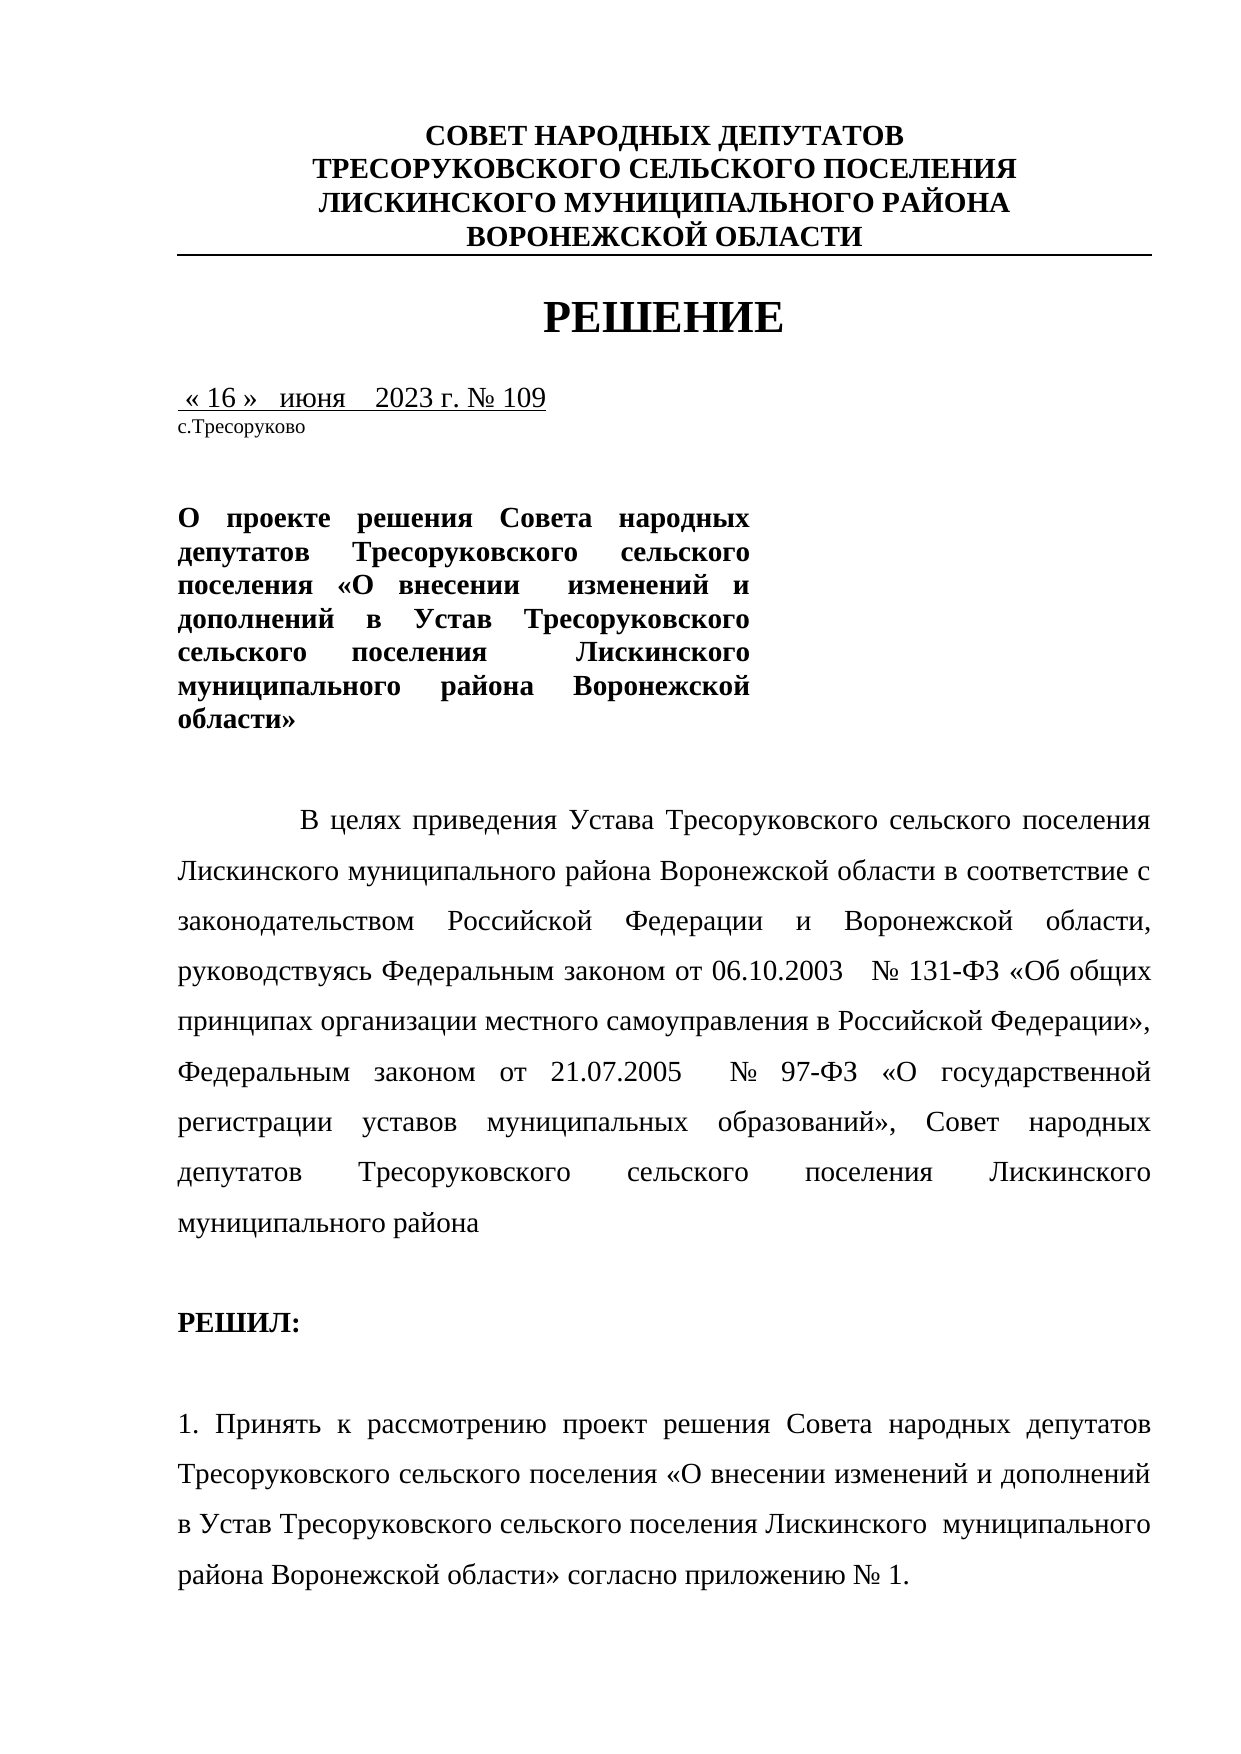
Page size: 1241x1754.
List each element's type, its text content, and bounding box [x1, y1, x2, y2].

text СОВЕТ НАРОДНЫХ ДЕПУТАТОВ [177, 118, 1152, 152]
text « 16 » июня 2023 г. № 109 [177, 381, 1152, 414]
text В целях приведения Устава Тресоруковского сельского поселения Лискинского муниципального района Воронежской области в соответствие с законодательством Российской Федерации и Воронежской области, руководствуясь Федеральным законом от 06.10.2003 № 131-ФЗ «Об общих принципах организации местного самоуправления в Российской Федерации», Федеральным законом от 21.07.2005 № 97-ФЗ «О государственной регистрации уставов муниципальных образований», Совет народных депутатов Тресоруковского сельского поселения Лискинского муниципального района [177, 802, 1152, 1238]
text с.Тресоруково [177, 414, 1152, 438]
text ВОРОНЕЖСКОЙ ОБЛАСТИ [177, 219, 1152, 254]
text О проекте решения Совета народных депутатов Тресоруковского сельского поселения «О внесении изменений и дополнений в Устав Тресоруковского сельского поселения Лискинского муниципального района Воронежской области» [177, 500, 750, 735]
text ТРЕСОРУКОВСКОГО СЕЛЬСКОГО ПОСЕЛЕНИЯ [177, 152, 1152, 185]
text РЕШИЛ: [177, 1305, 1152, 1339]
text РЕШЕНИЕ [177, 289, 1152, 342]
text 1. Принять к рассмотрению проект решения Совета народных депутатов Тресоруковского сельского поселения «О внесении изменений и дополнений в Устав Тресоруковского сельского поселения Лискинского муниципального района Воронежской области» согласно приложению № 1. [177, 1406, 1152, 1591]
text ЛИСКИНСКОГО МУНИЦИПАЛЬНОГО РАЙОНА [177, 185, 1152, 219]
